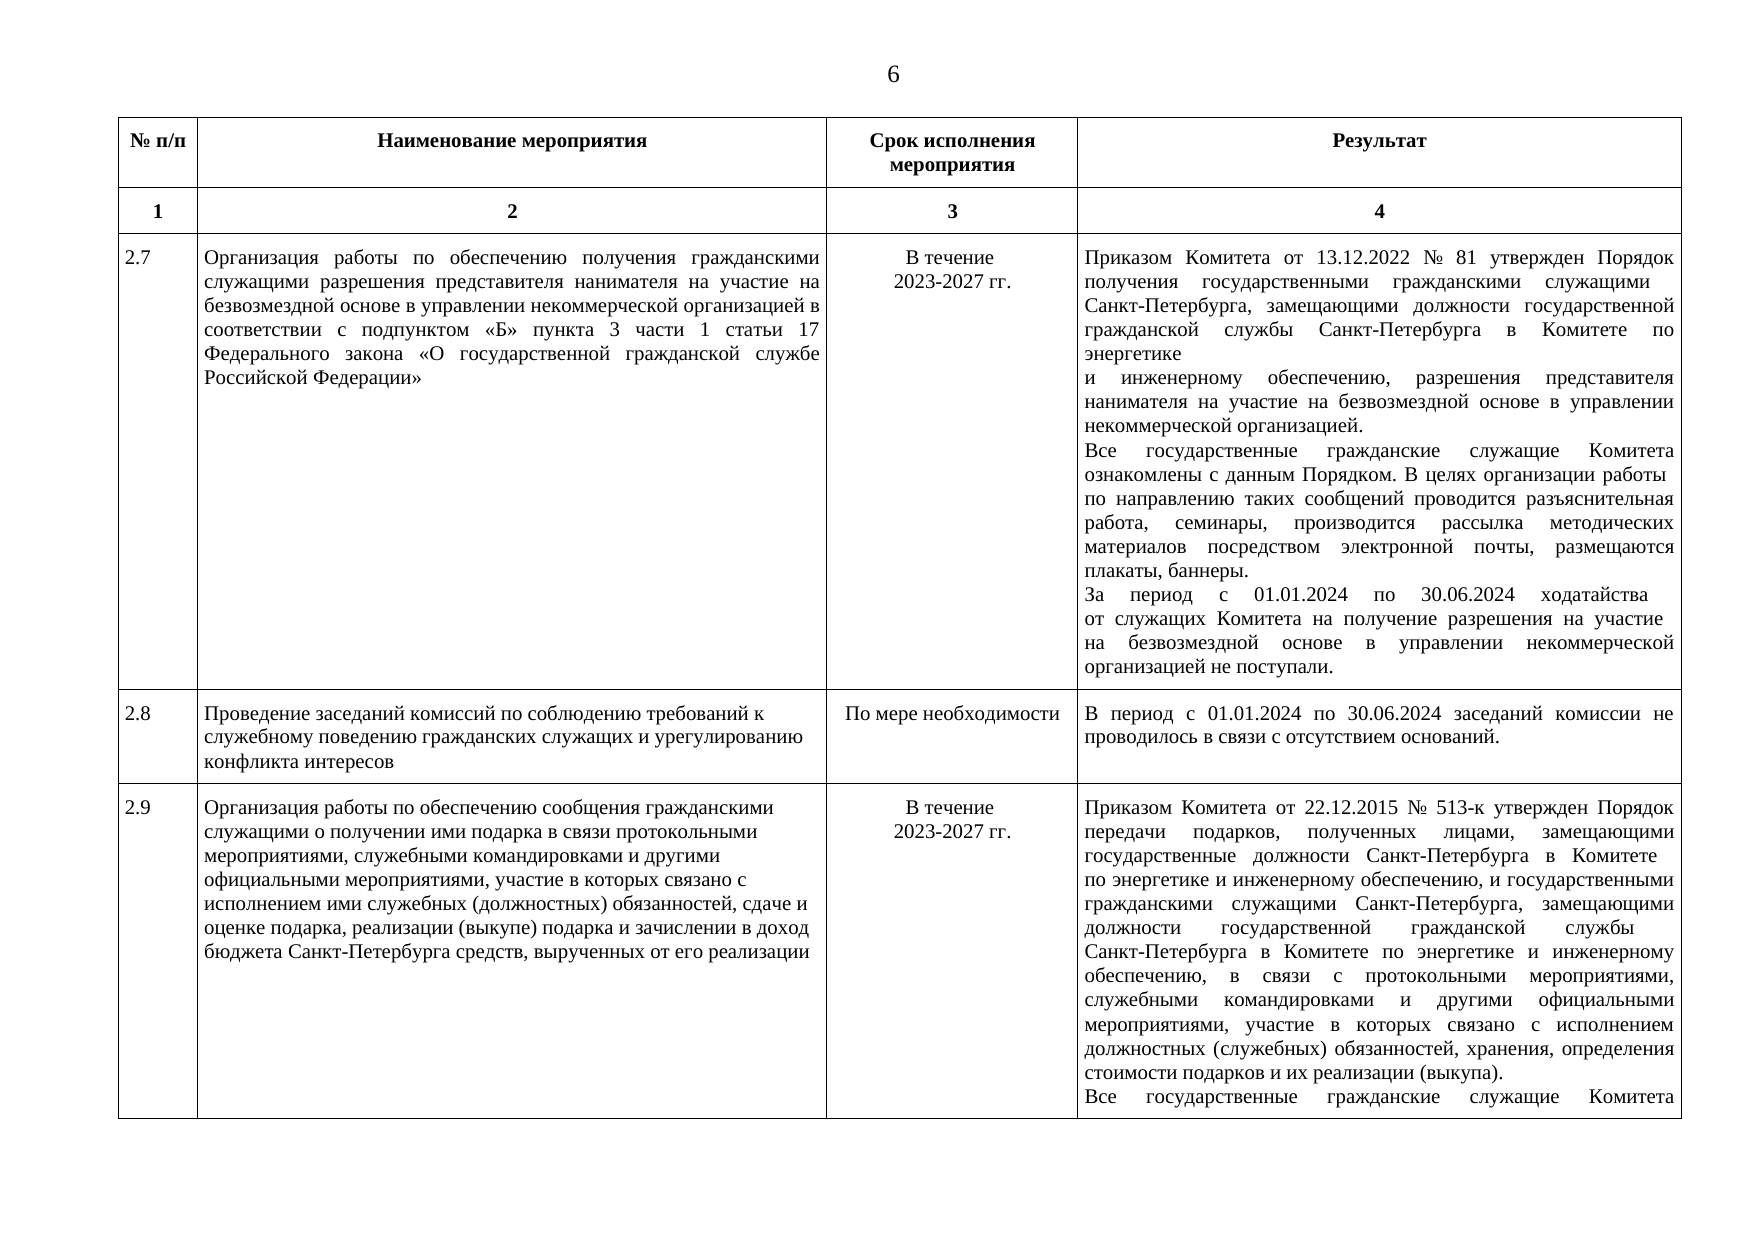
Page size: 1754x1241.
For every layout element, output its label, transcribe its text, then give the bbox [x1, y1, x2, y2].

table_cell В период с 01.01.2024 по 30.06.2024 заседаний комиссии не проводилось в связи с отсутствием оснований. [1078, 690, 1681, 783]
table_cell Приказом Комитета от 13.12.2022 № 81 утвержден Порядок получения государственными гражданскими служащими Санкт-Петербурга, замещающими должности государственной гражданской службы Санкт-Петербурга в Комитете по энергетике и инженерному обеспечению, разрешения представителя нанимателя на участие на безвозмездной основе в управлении некоммерческой организацией. Все государственные гражданские служащие Комитета ознакомлены с данным Порядком. В целях организации работы по направлению таких сообщений проводится разъяснительная работа, семинары, производится рассылка методических материалов посредством электронной почты, размещаются плакаты, баннеры. За период с 01.01.2024 по 30.06.2024 ходатайства от служащих Комитета на получение разрешения на участие на безвозмездной основе в управлении некоммерческой организацией не поступали. [1078, 234, 1681, 689]
table_cell 1 [119, 188, 197, 233]
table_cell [198, 784, 826, 1118]
table_cell В течение 2023-2027 гг. [827, 234, 1077, 689]
table_cell 2.8 [119, 690, 197, 783]
table_cell 3 [827, 188, 1077, 233]
table_header Наименование мероприятия [198, 118, 826, 187]
table_cell Проведение заседаний комиссий по соблюдению требований к служебному поведению гражданских служащих и урегулированию конфликта интересов [198, 690, 826, 783]
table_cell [1078, 784, 1681, 1118]
table_cell Организация работы по обеспечению получения гражданскими служащими разрешения представителя нанимателя на участие на безвозмездной основе в управлении некоммерческой организацией в соответствии с подпунктом «Б» пункта 3 части 1 статьи 17 Федерального закона «О государственной гражданской службе Российской Федерации» [198, 234, 826, 689]
table_header Срок исполнения мероприятия [827, 118, 1077, 187]
table_header № п/п [119, 118, 197, 187]
table_cell 2.9 [119, 784, 197, 1118]
table_cell 4 [1078, 188, 1681, 233]
table_cell По мере необходимости [827, 690, 1077, 783]
table_cell 2.7 [119, 234, 197, 689]
table_cell 2 [198, 188, 826, 233]
table_header Результат [1078, 118, 1681, 187]
table_cell В течение 2023-2027 гг. [827, 784, 1077, 1118]
